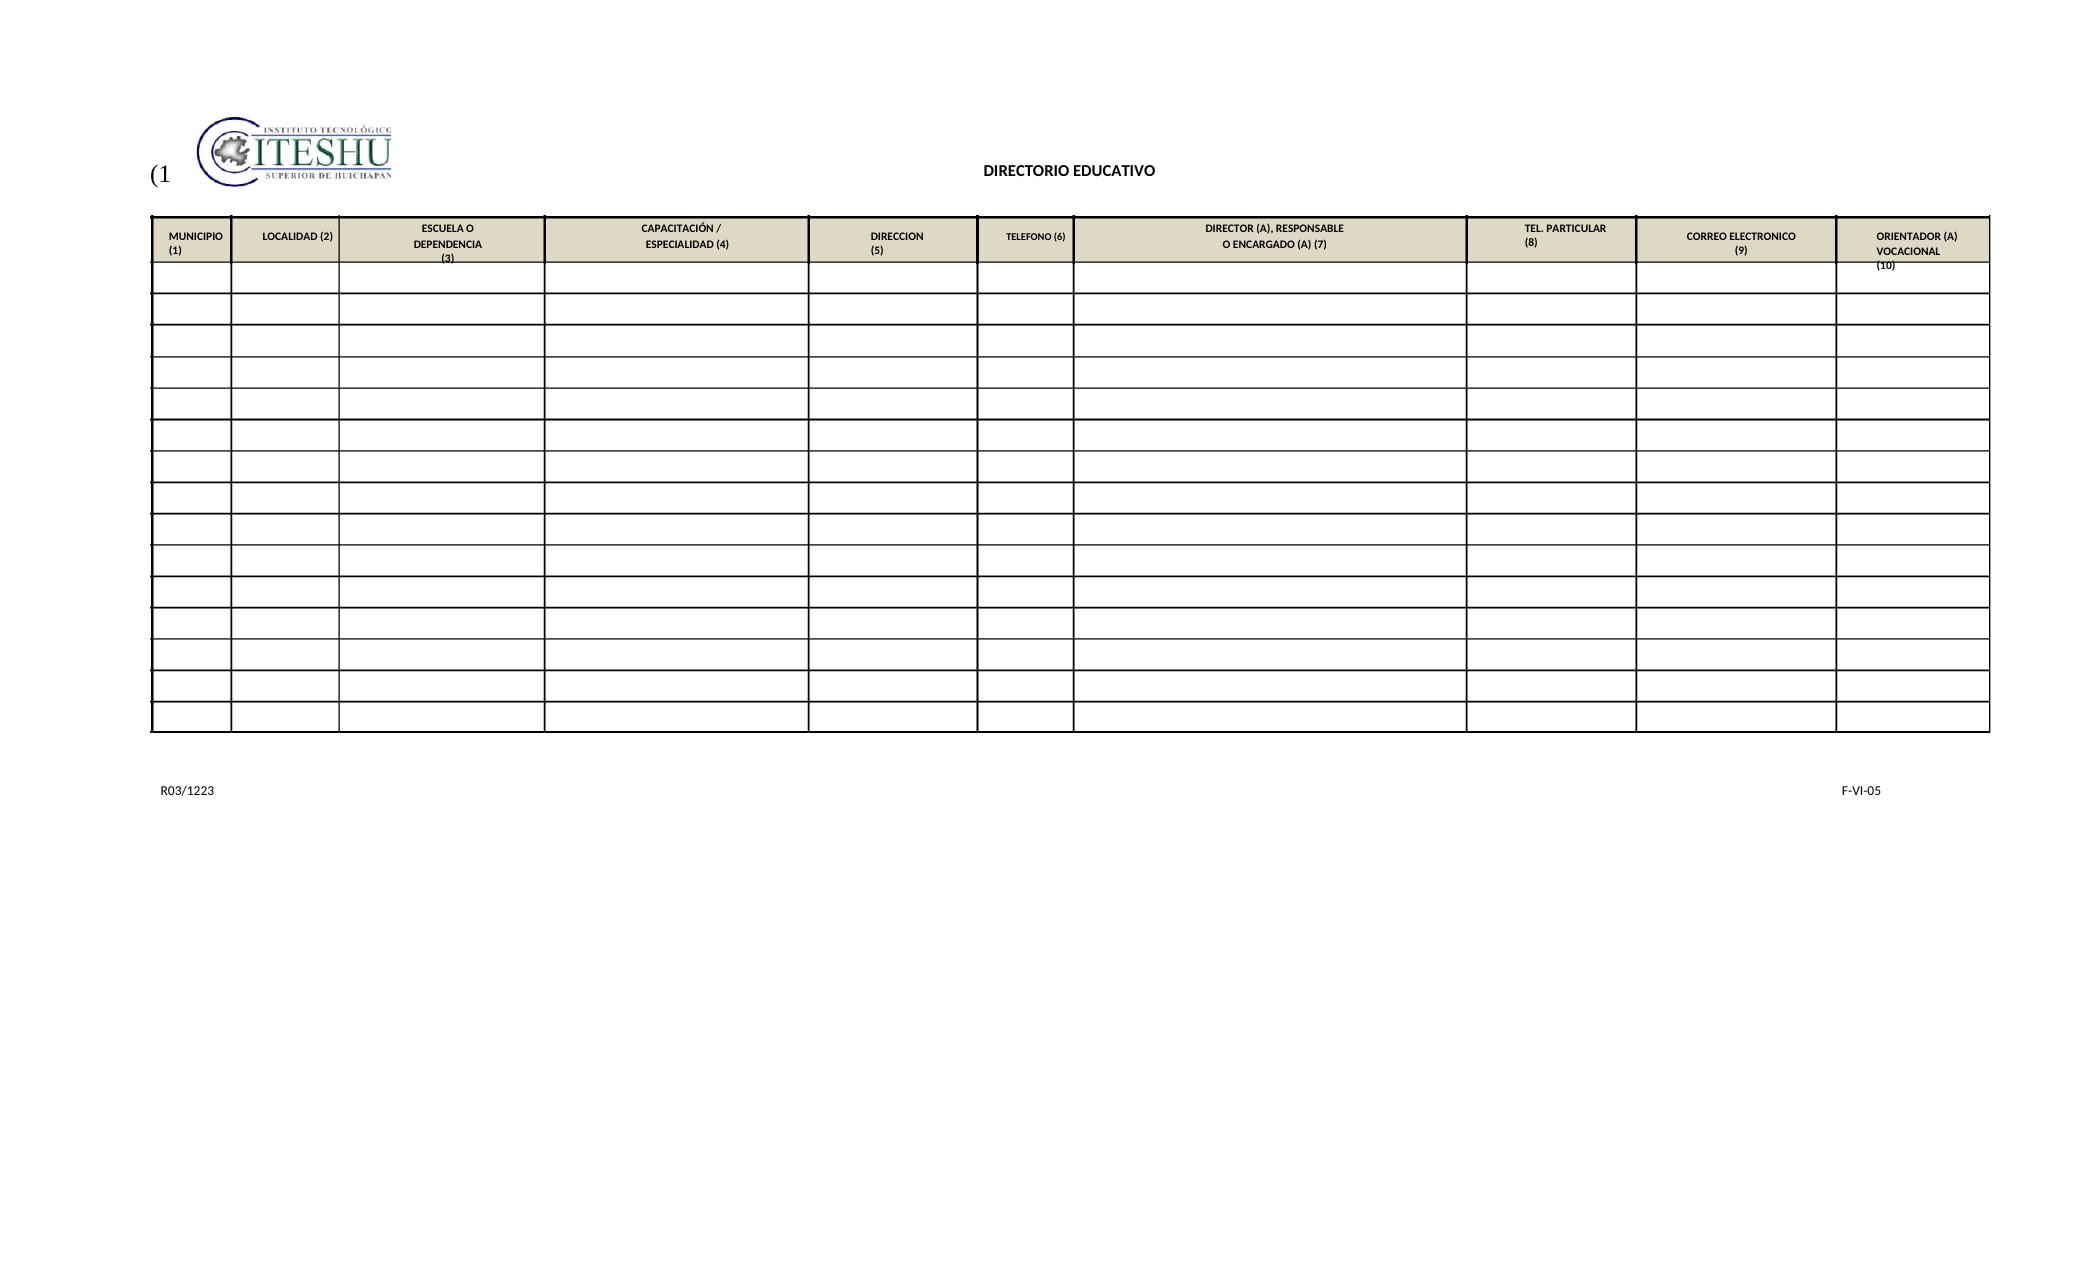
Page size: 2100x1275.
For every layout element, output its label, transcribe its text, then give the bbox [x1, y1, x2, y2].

text DIRECCION (5) [871, 229, 931, 257]
text O ENCARGADO (A) (7) [1204, 237, 1345, 251]
text LOCALIDAD (2) [262, 229, 337, 243]
text ESPECIALIDAD (4) [646, 237, 796, 251]
text ESCUELA O [412, 222, 483, 236]
text TEL. PARTICULAR (8) [1524, 222, 1610, 250]
text DEPENDENCIA (3) [412, 237, 483, 265]
text DIRECTORIO EDUCATIVO [983, 160, 1960, 181]
text CAPACITACIÓN / [641, 222, 796, 236]
picture [196, 183, 392, 187]
picture [196, 117, 392, 181]
text VOCACIONAL (10) [1876, 244, 1960, 272]
picture [150, 215, 1991, 733]
text CORREO ELECTRONICO (9) [1685, 229, 1797, 257]
text R03/1223 F-VI-05 [160, 782, 1960, 799]
text ORIENTADOR (A) [1876, 229, 1960, 243]
text MUNICIPIO (1) [169, 229, 225, 257]
text TELEFONO (6) [1006, 230, 1129, 243]
text DIRECTOR (A), RESPONSABLE [1204, 222, 1345, 236]
